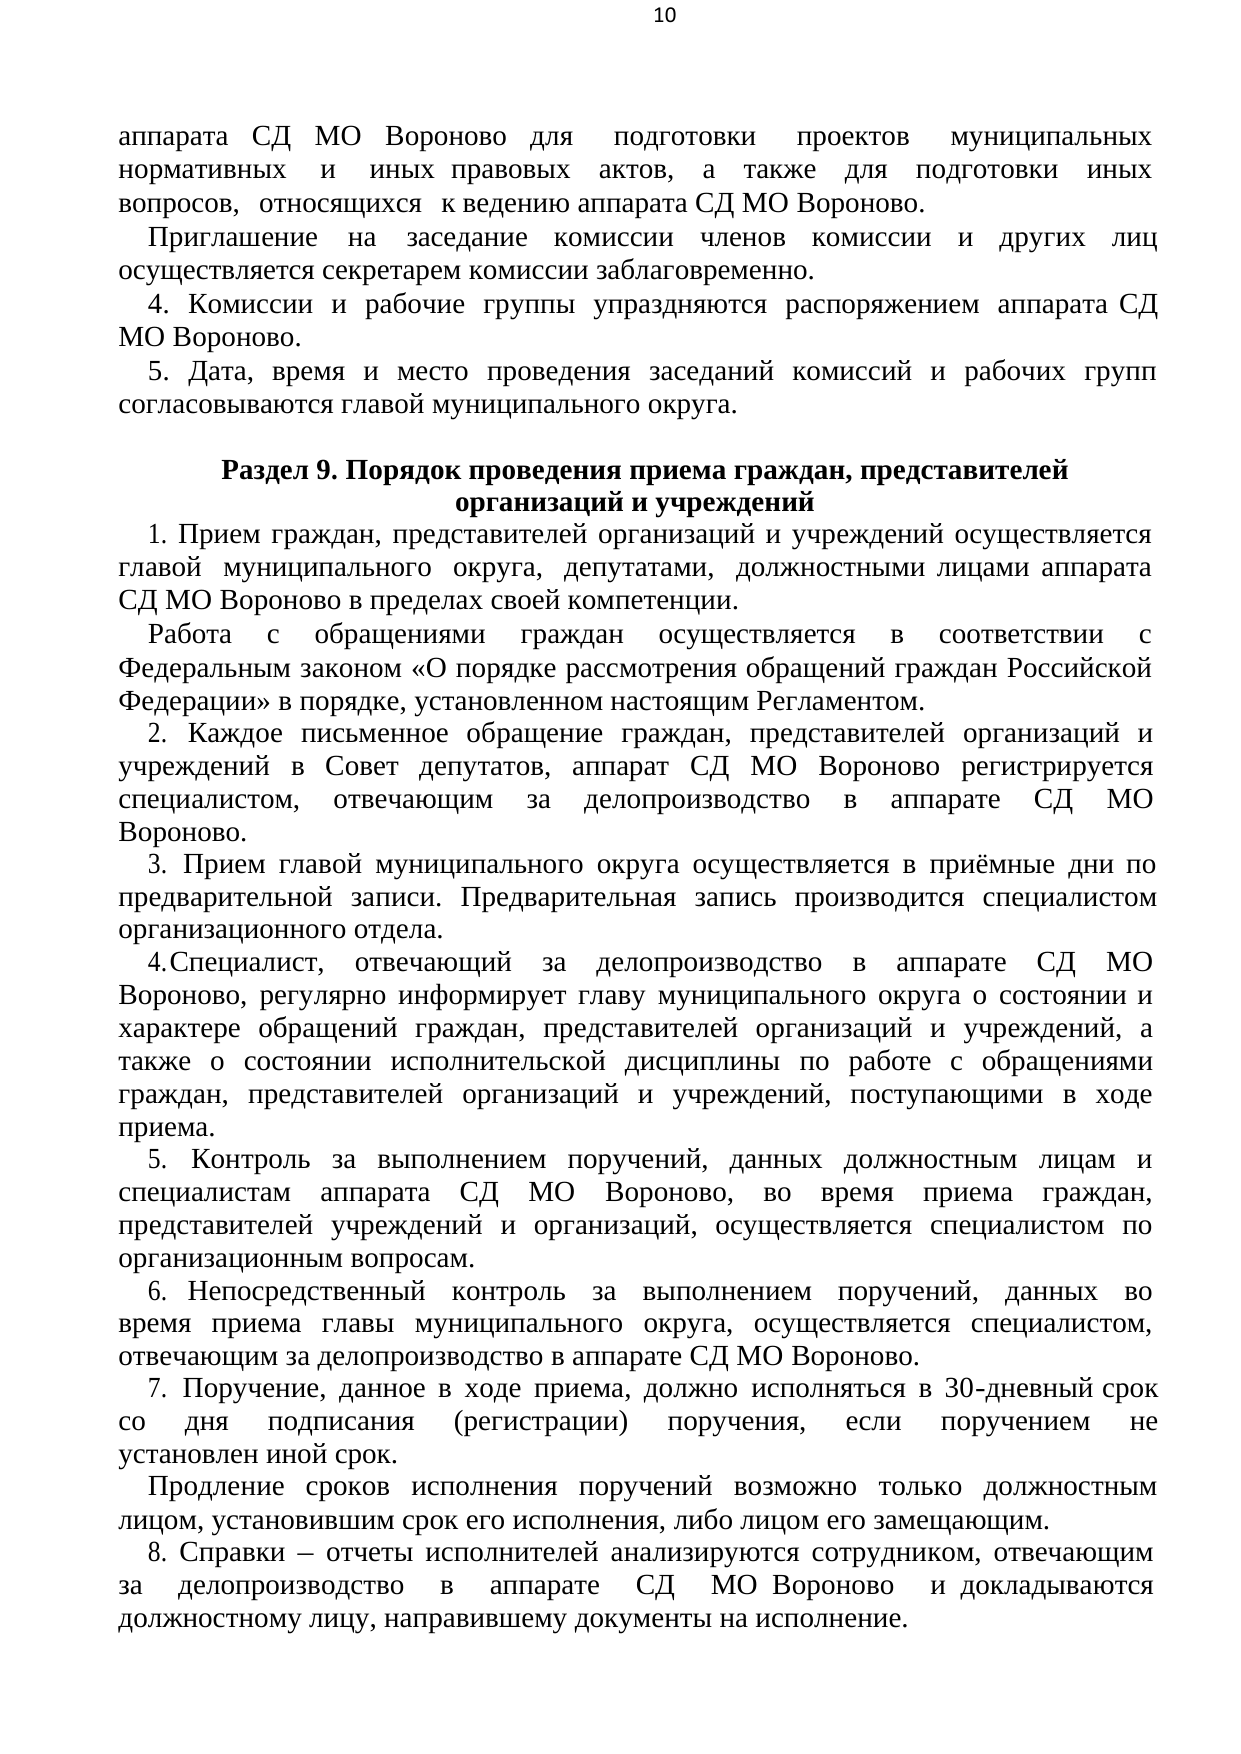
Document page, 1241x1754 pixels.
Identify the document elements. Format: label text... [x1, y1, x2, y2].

text 6. Непосредственный контроль за выполнением поручений, данных во время приема главы муниципального округа, осуществляется специалистом, отвечающим за делопроизводство в аппарате СД МО Вороново. [118, 1274, 1153, 1372]
text 8. Справки – отчеты исполнителей анализируются сотрудником, отвечающим за делопроизводство в аппарате СД МО Вороново и докладываются должностному лицу, направившему документы на исполнение. [118, 1536, 1154, 1633]
text 1. Прием граждан, представителей организаций и учреждений осуществляется главой муниципального округа, депутатами, должностными лицами аппарата СД МО Вороново в пределах своей компетенции. [118, 518, 1152, 615]
text 5. Контроль за выполнением поручений, данных должностным лицам и специалистам аппарата СД МО Вороново, во время приема граждан, представителей учреждений и организаций, осуществляется специалистом по организационным вопросам. [118, 1142, 1153, 1274]
text Приглашение на заседание комиссии членов комиссии и других лиц осуществляется секретарем комиссии заблаговременно. [118, 219, 1157, 286]
text 5. Дата, время и место проведения заседаний комиссий и рабочих групп согласовываются главой муниципального округа. [118, 353, 1156, 420]
text Продление сроков исполнения поручений возможно только должностным лицом, установившим срок его исполнения, либо лицом его замещающим. [118, 1469, 1157, 1536]
text 3. Прием главой муниципального округа осуществляется в приёмные дни по предварительной записи. Предварительная запись производится специалистом организационного отдела. [118, 847, 1157, 945]
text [118, 118, 1152, 219]
text 4.Специалист, отвечающий за делопроизводство в аппарате СД МО Вороново, регулярно информирует главу муниципального округа о состоянии и характере обращений граждан, представителей организаций и учреждений, а также о состоянии исполнительской дисциплины по работе с обращениями граждан, представителей организаций и учреждений, поступающими в ходе приема. [118, 945, 1153, 1142]
text Раздел 9. Порядок проведения приема граждан, представителей организаций и учреждений [118, 454, 1151, 518]
text 2. Каждое письменное обращение граждан, представителей организаций и учреждений в Совет депутатов, аппарат СД МО Вороново регистрируется специалистом, отвечающим за делопроизводство в аппарате СД МО Вороново. [118, 717, 1153, 847]
text Работа с обращениями граждан осуществляется в соответствии с Федеральным законом «О порядке рассмотрения обращений граждан Российской Федерации» в порядке, установленном настоящим Регламентом. [118, 616, 1152, 717]
text 4. Комиссии и рабочие группы упраздняются распоряжением аппарата СД МО Вороново. [118, 286, 1158, 353]
text 7. Поручение, данное в ходе приема, должно исполняться в 30-дневный срок со дня подписания (регистрации) поручения, если поручением не установлен иной срок. [118, 1372, 1158, 1469]
